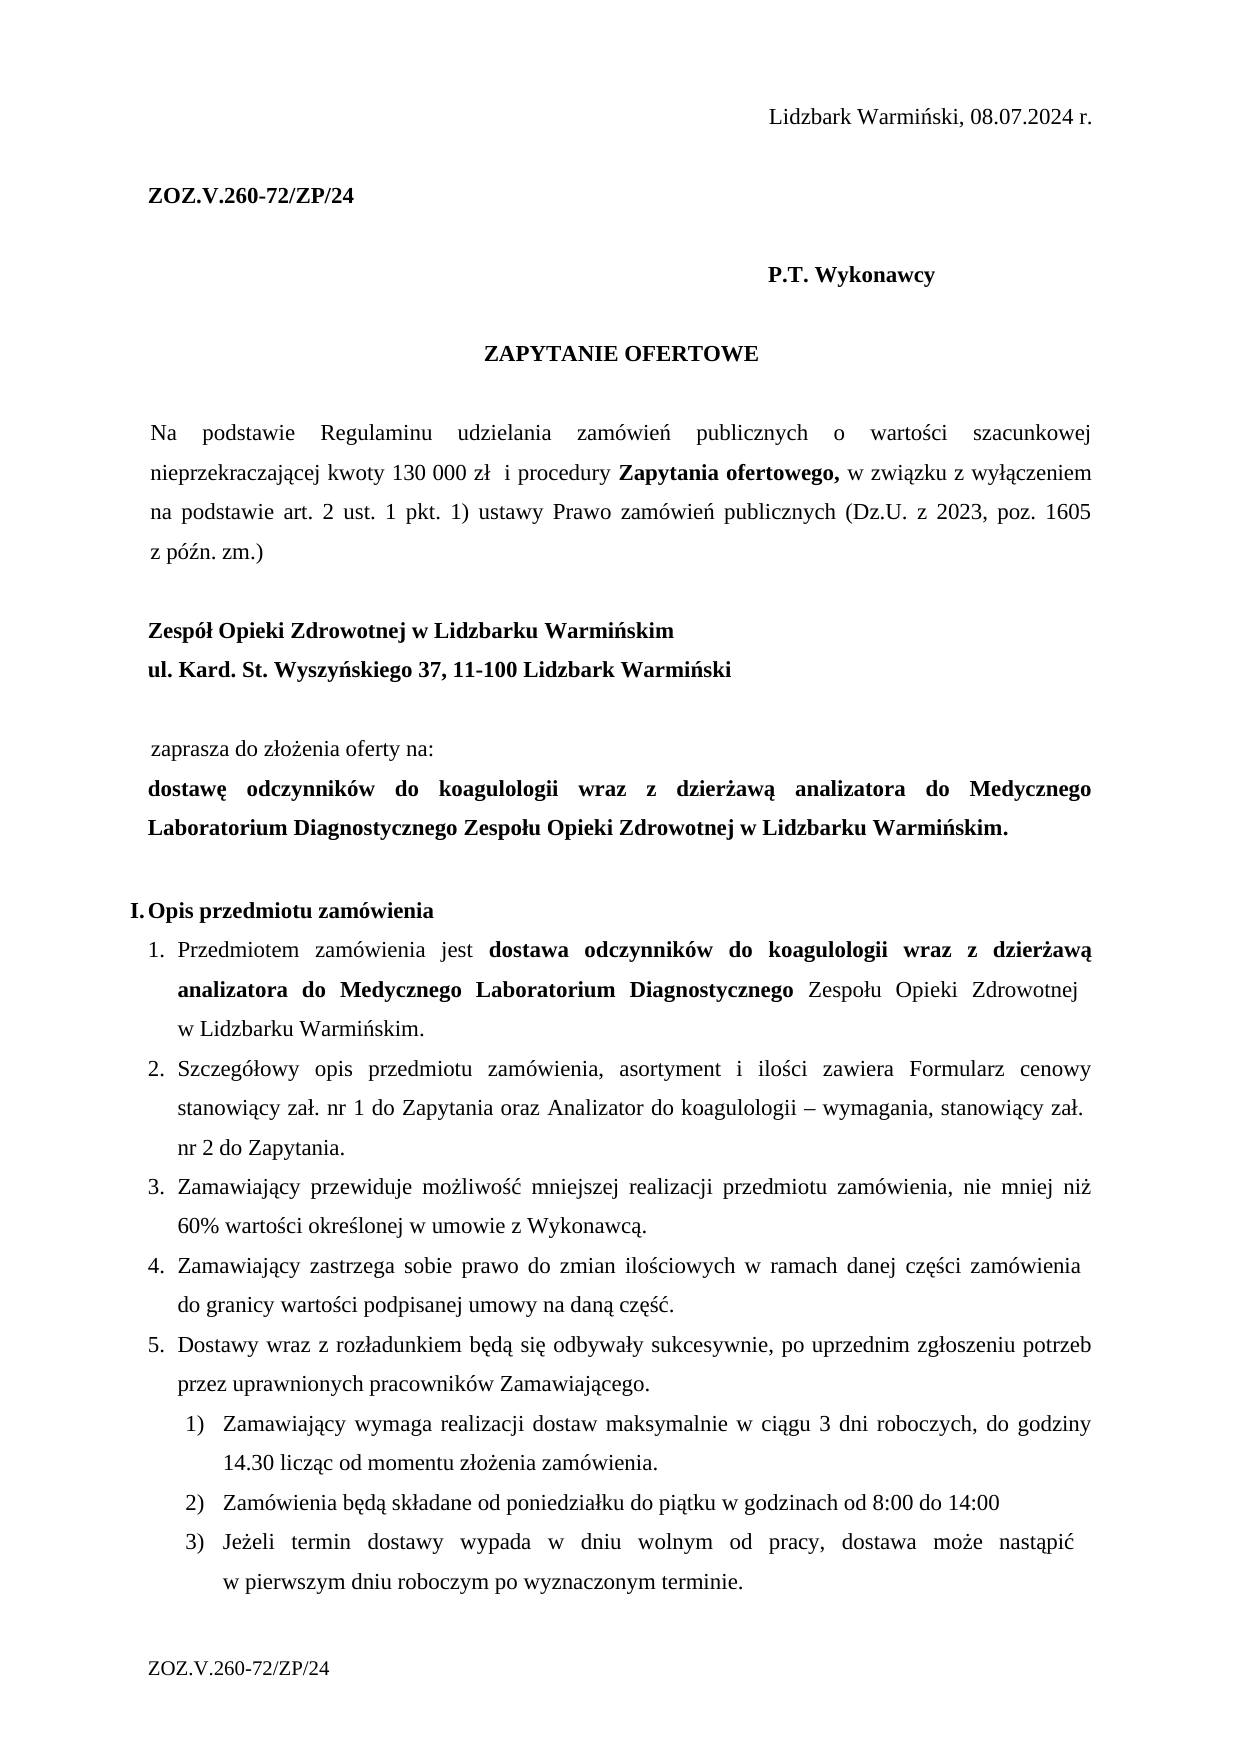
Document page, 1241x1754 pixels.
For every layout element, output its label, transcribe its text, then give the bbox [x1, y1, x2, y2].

list Jeżeli termin dostawy wypada w dniu wolnym od pracy, dostawa może nastąpić w pierwszym dniu roboczym po wyznaczonym terminie. [185, 1528, 1093, 1594]
text Lidzbark Warmiński, 08.07.2024 r. [148, 103, 1093, 130]
list Zamówienia będą składane od poniedziałku do piątku w godzinach od 8:00 do 14:00 [185, 1489, 1093, 1515]
text zaprasza do złożenia oferty na: [151, 735, 757, 761]
list Zamawiający przewiduje możliwość mniejszej realizacji przedmiotu zamówienia, nie mniej niż 60% wartości określonej w umowie z Wykonawcą. [148, 1173, 1093, 1239]
list Zamawiający zastrzega sobie prawo do zmian ilościowych w ramach danej części zamówienia do granicy wartości podpisanej umowy na daną część. [148, 1252, 1093, 1318]
list Zamawiający wymaga realizacji dostaw maksymalnie w ciągu 3 dni roboczych, do godziny 14.30 licząc od momentu złożenia zamówienia. [185, 1410, 1093, 1476]
list Szczegółowy opis przedmiotu zamówienia, asortyment i ilości zawiera Formularz cenowy stanowiący zał. nr 1 do Zapytania oraz Analizator do koagulologii – wymagania, stanowiący zał. nr 2 do Zapytania. [148, 1054, 1093, 1160]
text ZAPYTANIE OFERTOWE [150, 340, 1093, 367]
text Zespół Opieki Zdrowotnej w Lidzbarku Warmińskim [148, 617, 1093, 643]
list Dostawy wraz z rozładunkiem będą się odbywały sukcesywnie, po uprzednim zgłoszeniu potrzeb przez uprawnionych pracowników Zamawiającego. [148, 1331, 1093, 1397]
list Opis przedmiotu zamówienia [144, 897, 1093, 923]
subtitle dostawę odczynników do koagulologii wraz z dzierżawą analizatora do Medycznego Laboratorium Diagnostycznego Zespołu Opieki Zdrowotnej w Lidzbarku Warmińskim. [148, 774, 1093, 840]
text P.T. Wykonawcy [768, 261, 1093, 288]
text Na podstawie Regulaminu udzielania zamówień publicznych o wartości szacunkowej nieprzekraczającej kwoty 130 000 zł i procedury Zapytania ofertowego, w związku z wyłączeniem na podstawie art. 2 ust. 1 pkt. 1) ustawy Prawo zamówień publicznych (Dz.U. z 2023, poz. 1605 z późn. zm.) [150, 419, 1093, 564]
text ul. Kard. St. Wyszyńskiego 37, 11-100 Lidzbark Warmiński [148, 656, 1093, 682]
text ZOZ.V.260-72/ZP/24 [148, 182, 1093, 209]
list Przedmiotem zamówienia jest dostawa odczynników do koagulologii wraz z dzierżawą analizatora do Medycznego Laboratorium Diagnostycznego Zespołu Opieki Zdrowotnej w Lidzbarku Warmińskim. [148, 936, 1093, 1041]
